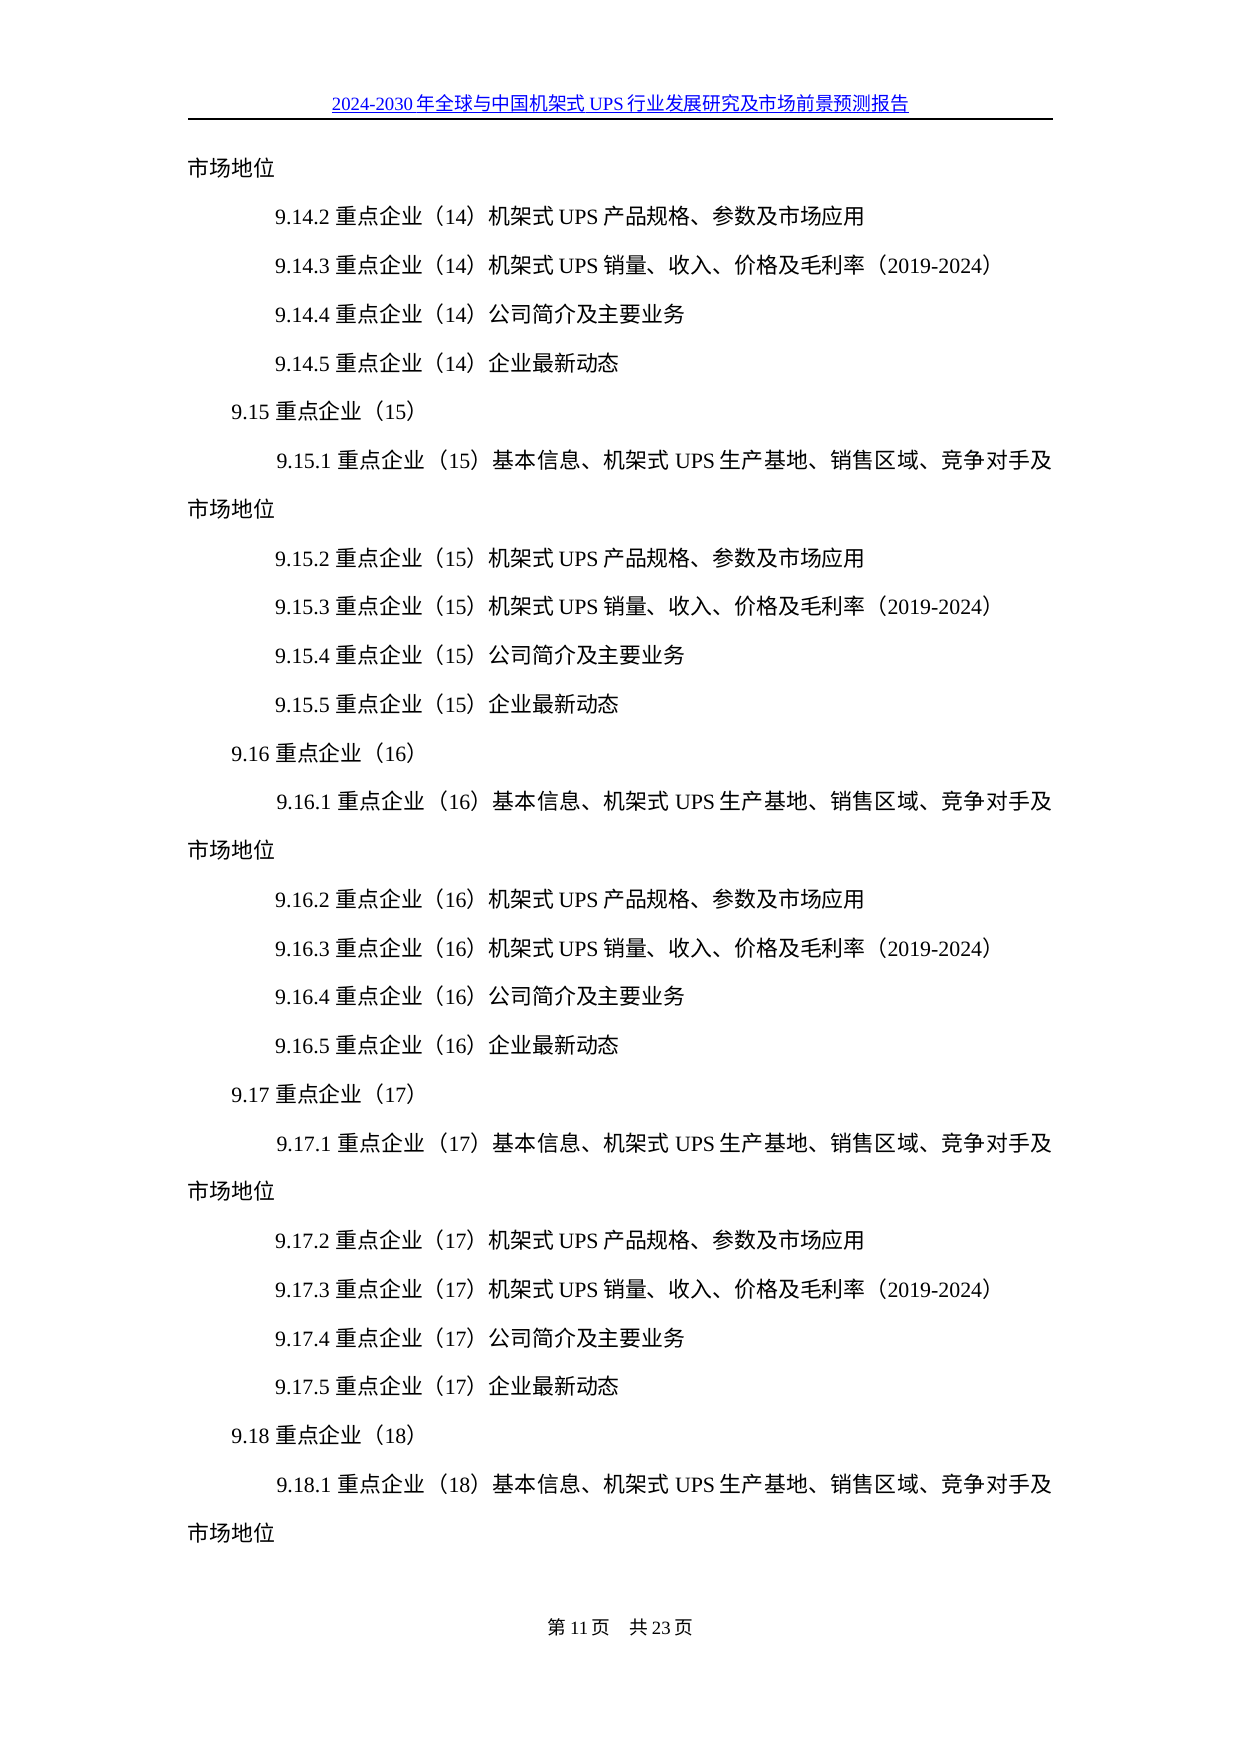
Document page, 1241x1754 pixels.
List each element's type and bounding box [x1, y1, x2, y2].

text [187, 150, 1053, 1548]
